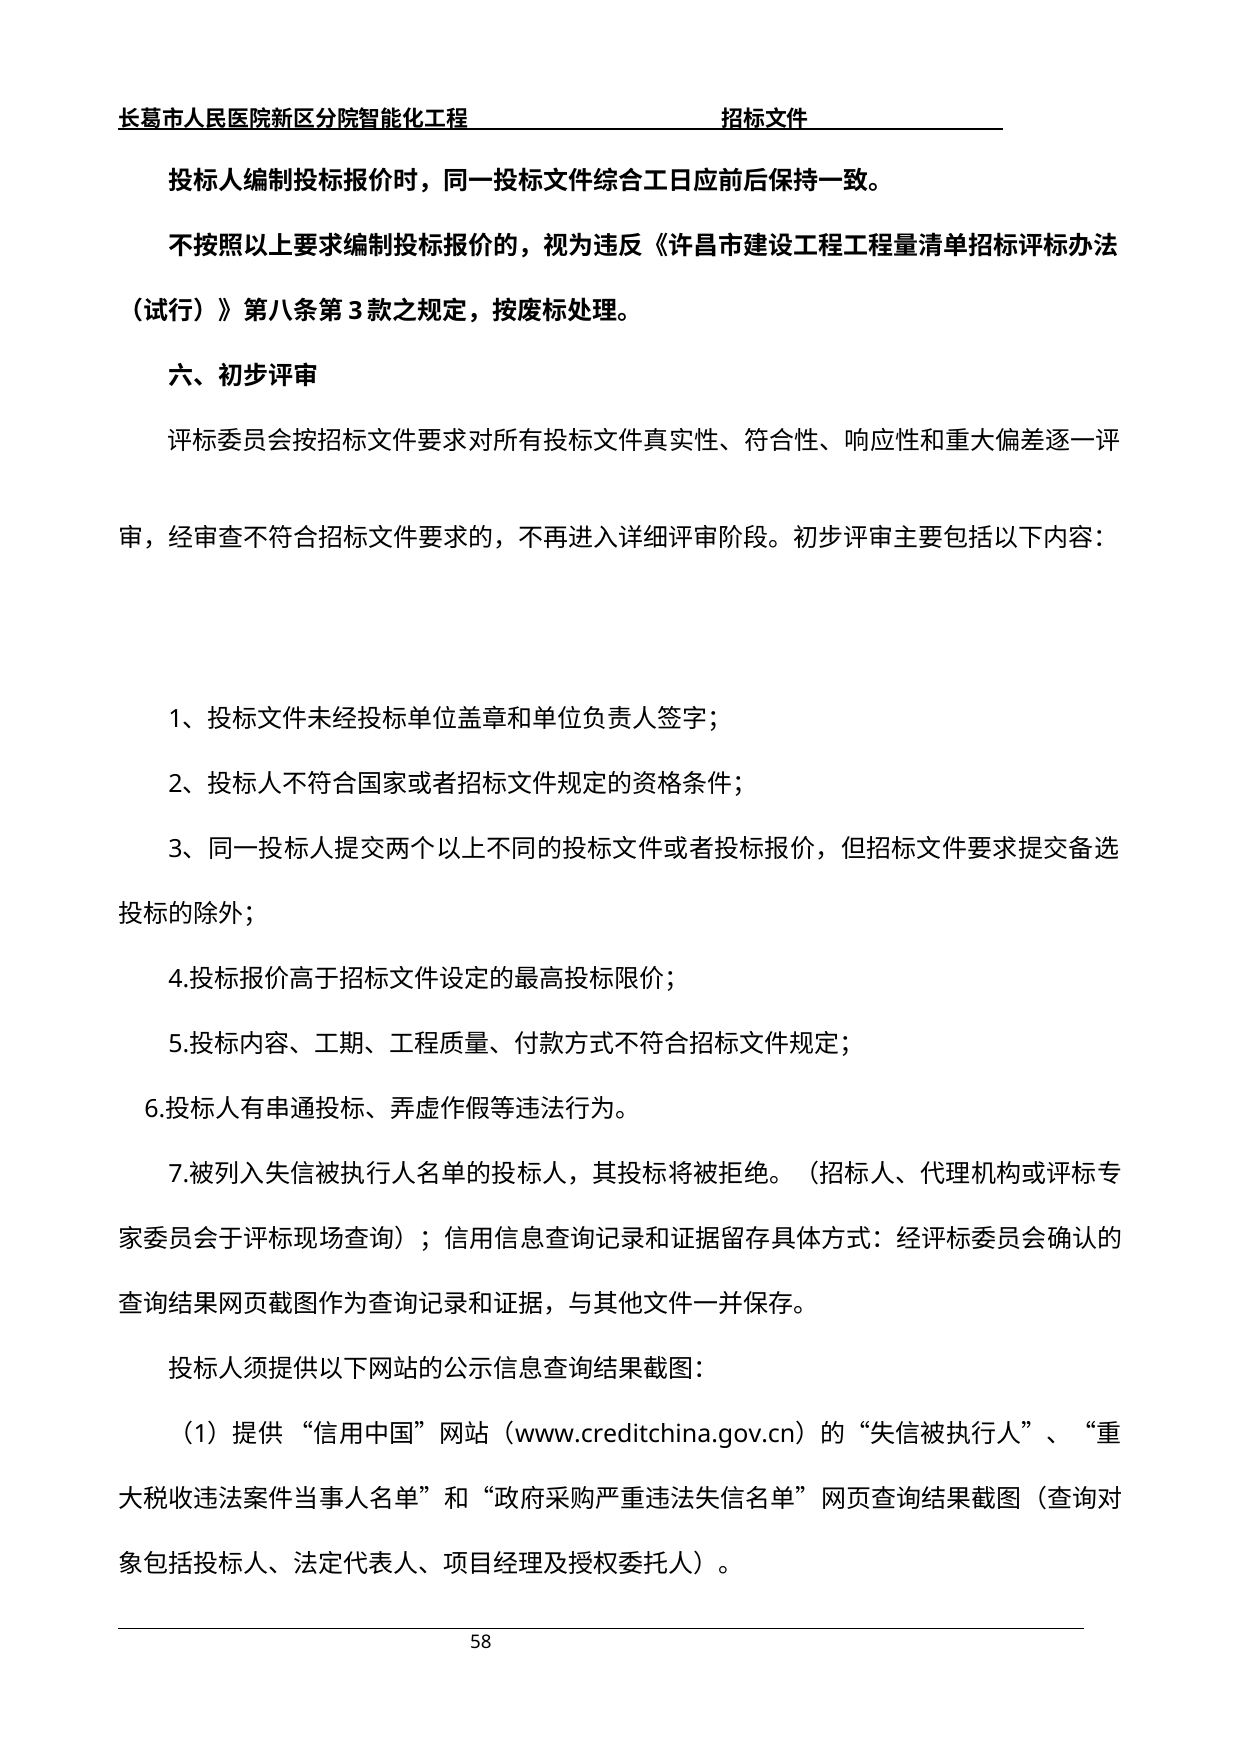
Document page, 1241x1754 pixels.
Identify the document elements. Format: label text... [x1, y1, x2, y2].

text 3、同一投标人提交两个以上不同的投标文件或者投标报价，但招标文件要求提交备选投标的除外； [118, 814, 1122, 944]
text 投标人编制投标报价时，同一投标文件综合工日应前后保持一致。 [118, 146, 1122, 211]
text 4.投标报价高于招标文件设定的最高投标限价； [118, 944, 1122, 1009]
text 不按照以上要求编制投标报价的，视为违反《许昌市建设工程工程量清单招标评标办法（试行）》第八条第3款之规定，按废标处理。 [118, 211, 1122, 341]
text 1、投标文件未经投标单位盖章和单位负责人签字； [118, 684, 1122, 749]
text 5.投标内容、工期、工程质量、付款方式不符合招标文件规定； 6.投标人有串通投标、弄虚作假等违法行为。 [118, 1009, 1122, 1139]
text （1）提供 “信用中国”网站（www.creditchina.gov.cn）的“失信被执行人”、“重大税收违法案件当事人名单”和“政府采购严重违法失信名单”网页查询结果截图（查询对象包括投标人、法定代表人、项目经理及授权委托人）。 [118, 1399, 1122, 1594]
text 评标委员会按招标文件要求对所有投标文件真实性、符合性、响应性和重大偏差逐一评审，经审查不符合招标文件要求的，不再进入详细评审阶段。初步评审主要包括以下内容： [118, 406, 1122, 666]
text 投标人须提供以下网站的公示信息查询结果截图： [118, 1334, 1122, 1399]
text 六、初步评审 [118, 341, 1122, 406]
text 7.被列入失信被执行人名单的投标人，其投标将被拒绝。（招标人、代理机构或评标专家委员会于评标现场查询）；信用信息查询记录和证据留存具体方式：经评标委员会确认的查询结果网页截图作为查询记录和证据，与其他文件一并保存。 [118, 1139, 1122, 1334]
text 2、投标人不符合国家或者招标文件规定的资格条件； [118, 749, 1122, 814]
